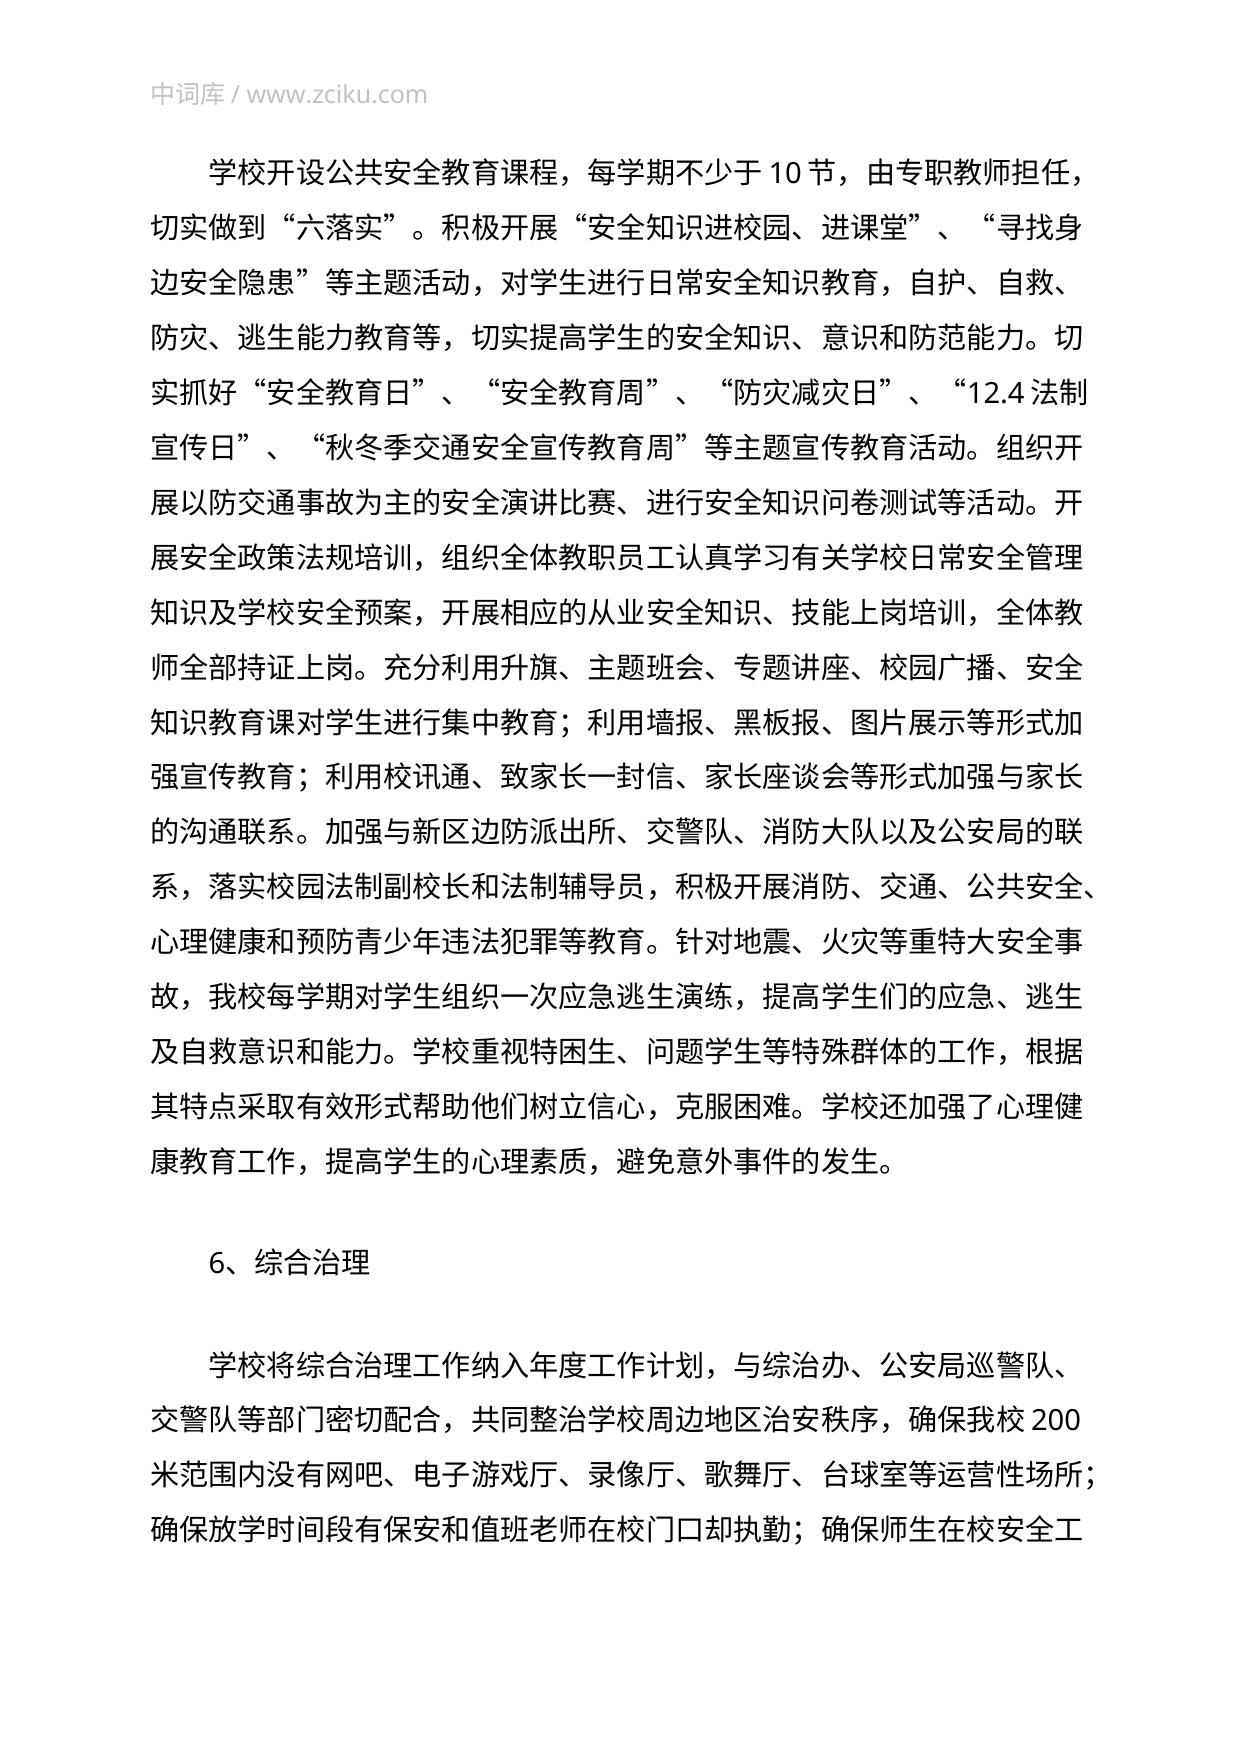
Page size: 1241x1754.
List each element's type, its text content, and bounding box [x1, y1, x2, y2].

text 学校开设公共安全教育课程，每学期不少于10节，由专职教师担任，切实做到“六落实”。积极开展“安全知识进校园、进课堂”、“寻找身边安全隐患”等主题活动，对学生进行日常安全知识教育，自护、自救、防灾、逃生能力教育等，切实提高学生的安全知识、意识和防范能力。切实抓好“安全教育日”、“安全教育周”、“防灾减灾日”、“12.4法制宣传日”、“秋冬季交通安全宣传教育周”等主题宣传教育活动。组织开展以防交通事故为主的安全演讲比赛、进行安全知识问卷测试等活动。开展安全政策法规培训，组织全体教职员工认真学习有关学校日常安全管理知识及学校安全预案，开展相应的从业安全知识、技能上岗培训，全体教师全部持证上岗。充分利用升旗、主题班会、专题讲座、校园广播、安全知识教育课对学生进行集中教育；利用墙报、黑板报、图片展示等形式加强宣传教育；利用校讯通、致家长一封信、家长座谈会等形式加强与家长的沟通联系。加强与新区边防派出所、交警队、消防大队以及公安局的联系，落实校园法制副校长和法制辅导员，积极开展消防、交通、公共安全、心理健康和预防青少年违法犯罪等教育。针对地震、火灾等重特大安全事故，我校每学期对学生组织一次应急逃生演练，提高学生们的应急、逃生及自救意识和能力。学校重视特困生、问题学生等特殊群体的工作，根据其特点采取有效形式帮助他们树立信心，克服困难。学校还加强了心理健康教育工作，提高学生的心理素质，避免意外事件的发生。 [150, 150, 1090, 1181]
text 6、综合治理 [150, 1240, 1090, 1282]
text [150, 1342, 1090, 1549]
